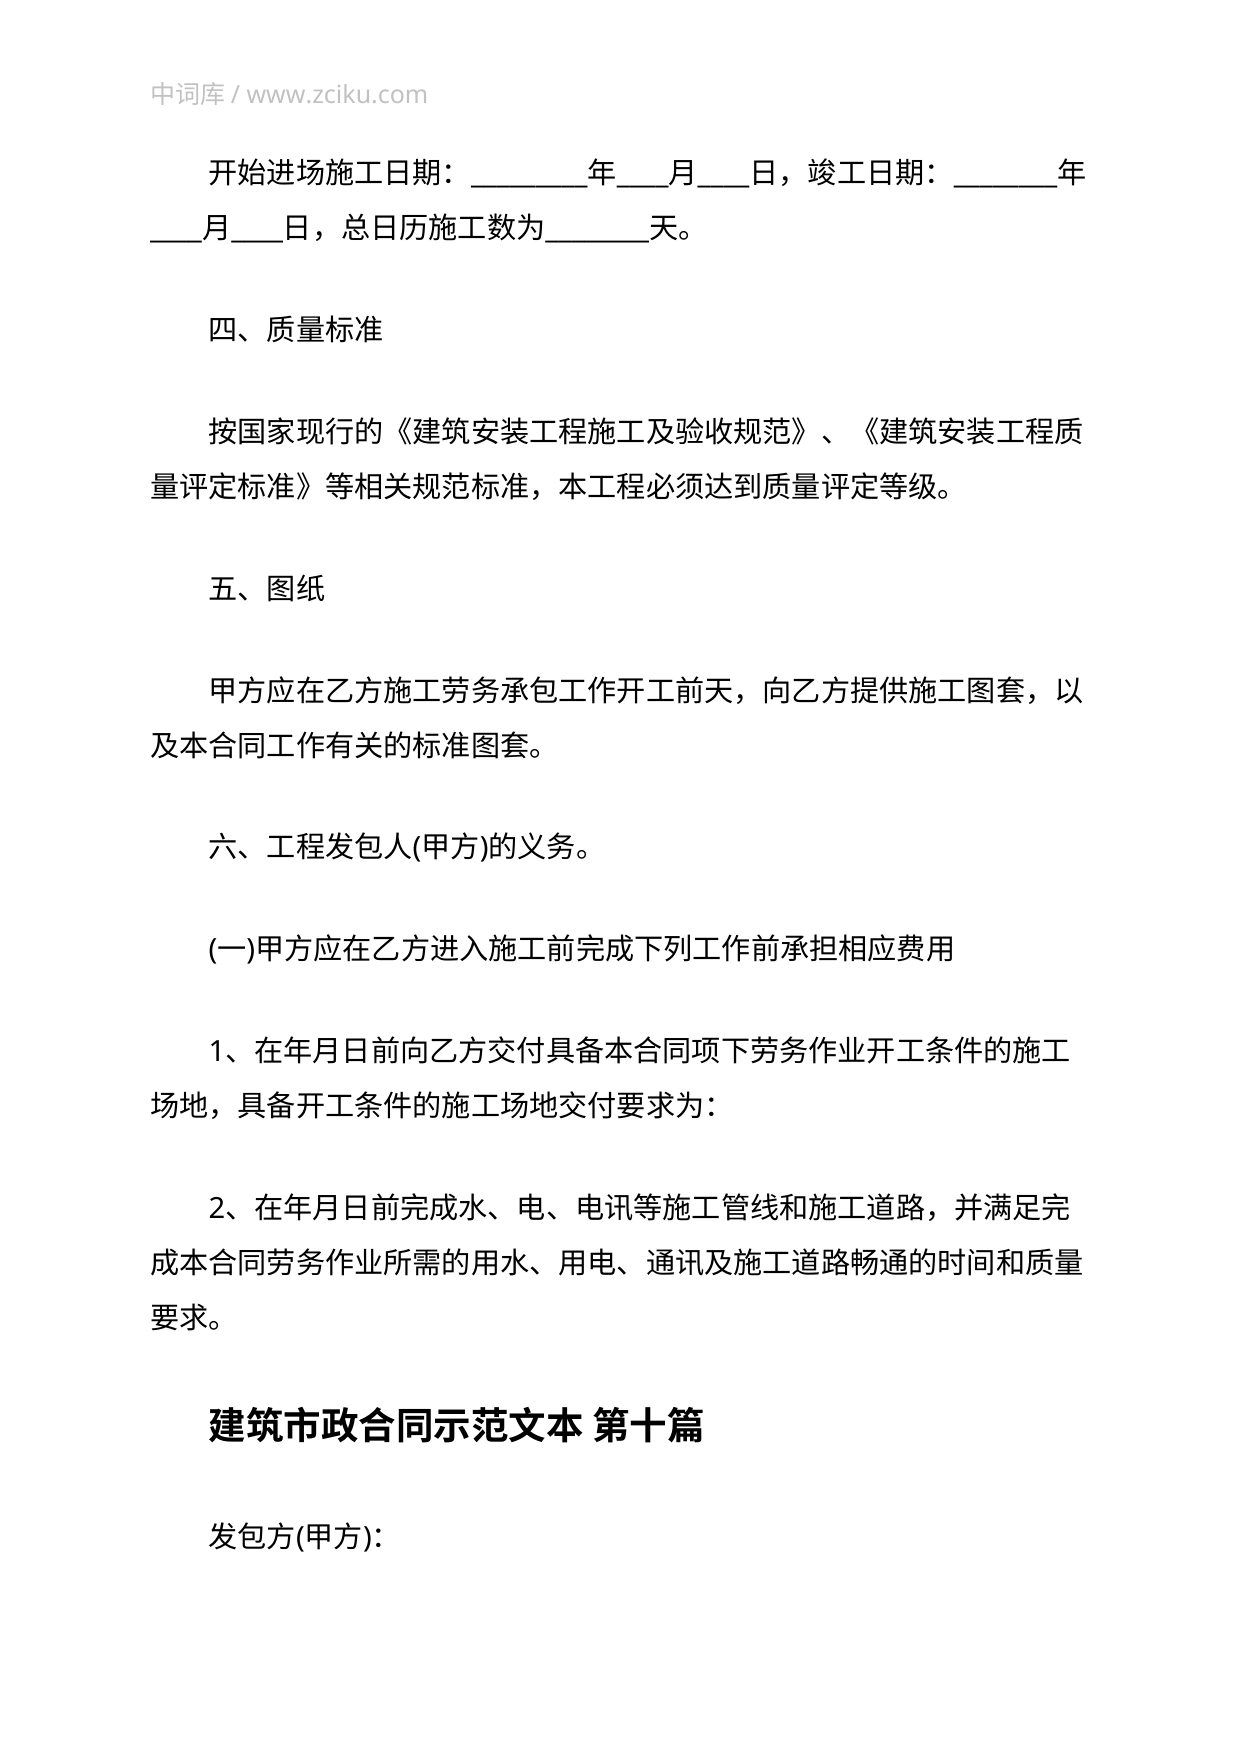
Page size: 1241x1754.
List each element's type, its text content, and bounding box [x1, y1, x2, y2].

text 2、在年月日前完成水、电、电讯等施工管线和施工道路，并满足完成本合同劳务作业所需的用水、用电、通讯及施工道路畅通的时间和质量要求。 [150, 1184, 1090, 1337]
text 五、图纸 [150, 565, 1090, 608]
text 建筑市政合同示范文本 第十篇 [150, 1396, 1090, 1451]
text 四、质量标准 [150, 307, 1090, 349]
text 按国家现行的《建筑安装工程施工及验收规范》、《建筑安装工程质量评定标准》等相关规范标准，本工程必须达到质量评定等级。 [150, 409, 1090, 506]
text 六、工程发包人(甲方)的义务。 [150, 824, 1090, 866]
text 1、在年月日前向乙方交付具备本合同项下劳务作业开工条件的施工场地，具备开工条件的施工场地交付要求为： [150, 1028, 1090, 1125]
text 甲方应在乙方施工劳务承包工作开工前天，向乙方提供施工图套，以及本合同工作有关的标准图套。 [150, 667, 1090, 764]
text 开始进场施工日期：_________年____月____日，竣工日期：________年____月____日，总日历施工数为________天。 [150, 150, 1090, 247]
text (一)甲方应在乙方进入施工前完成下列工作前承担相应费用 [150, 926, 1090, 968]
text 发包方(甲方)： [150, 1514, 1090, 1556]
